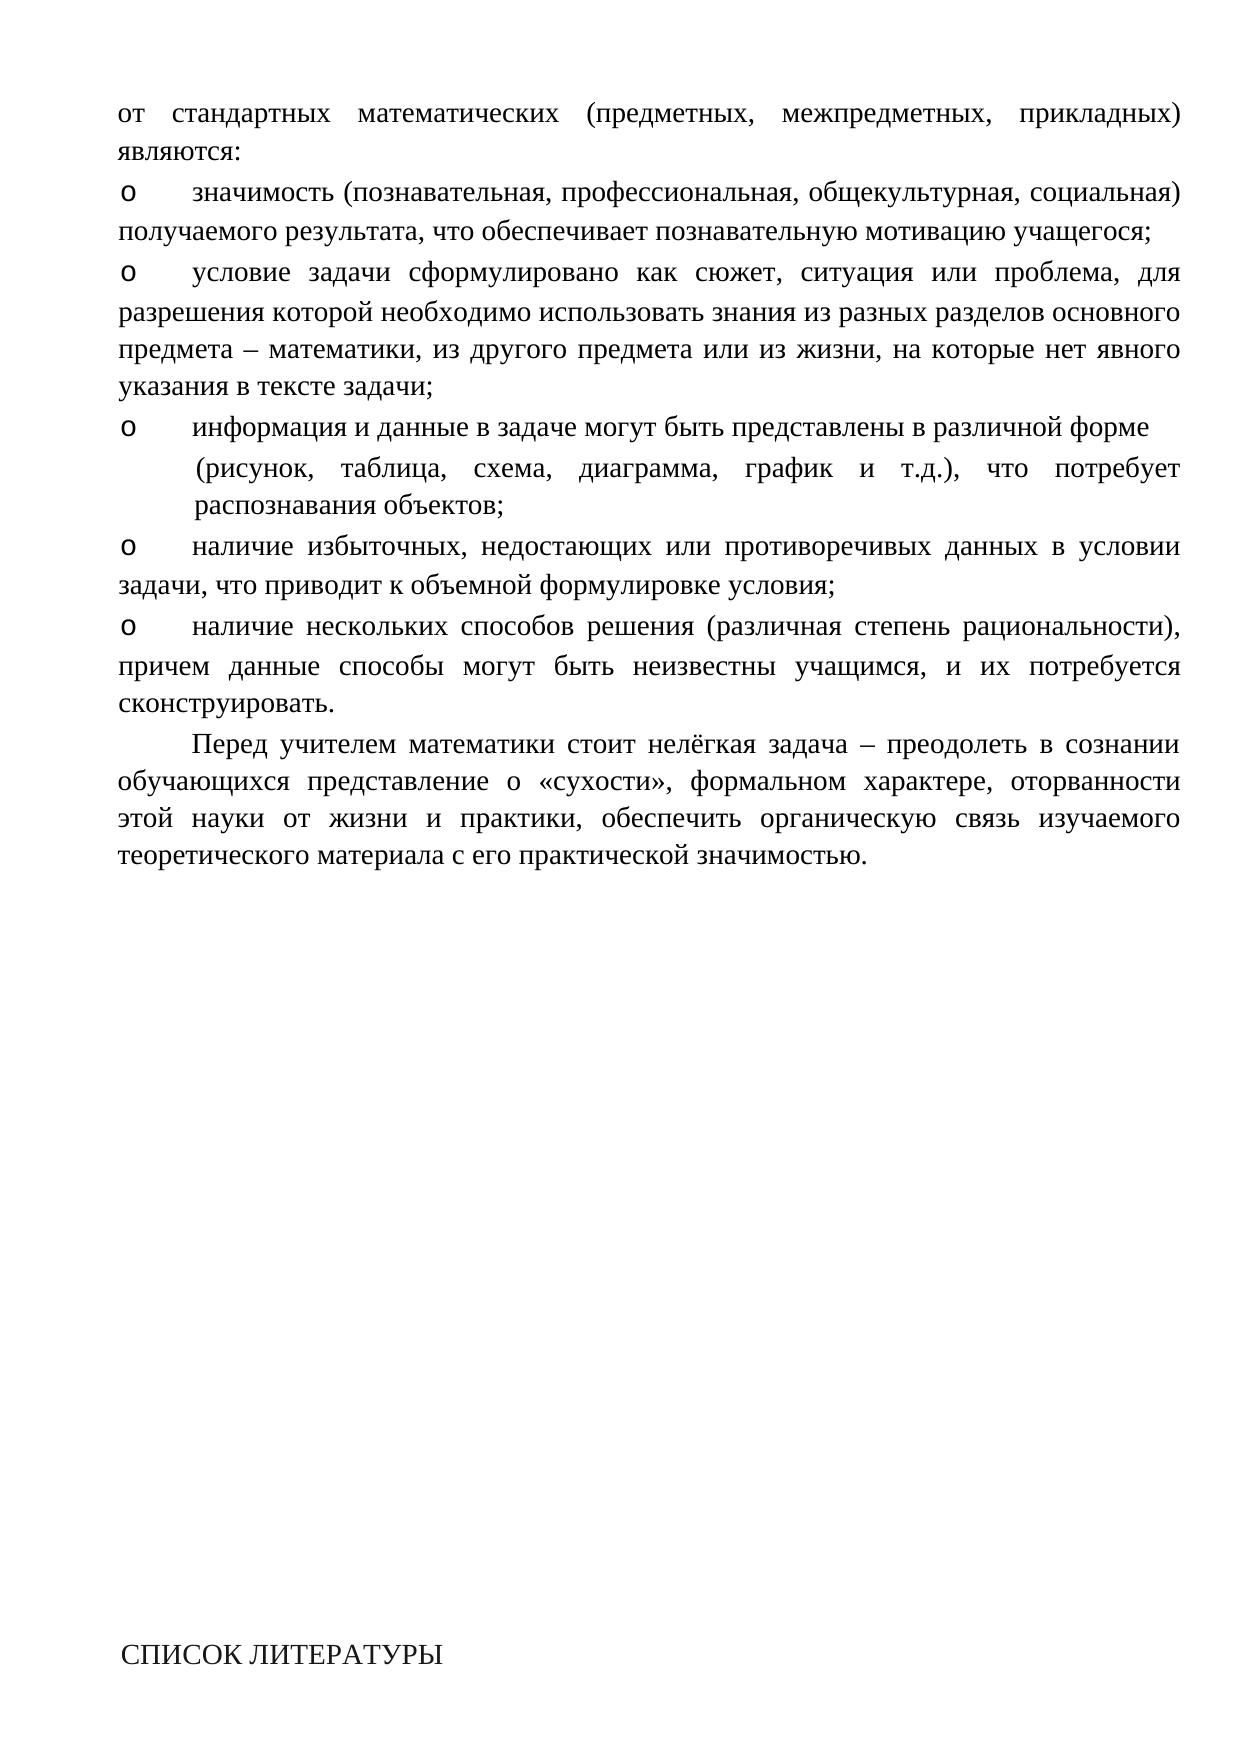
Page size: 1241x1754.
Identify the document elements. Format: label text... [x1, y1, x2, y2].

list наличие избыточных, недостающих или противоречивых данных в условии задачи, что приводит к объемной формулировке условия; [118, 528, 1182, 601]
text СПИСОК ЛИТЕРАТУРЫ [119, 1637, 1177, 1671]
list значимость (познавательная, профессиональная, общекультурная, социальная) получаемого результата, что обеспечивает познавательную мотивацию учащегося; [118, 174, 1182, 247]
text Перед учителем математики стоит нелёгкая задача – преодолеть в сознании обучающихся представление о «сухости», формальном характере, оторванности этой науки от жизни и практики, обеспечить органическую связь изучаемого теоретического материала с его практической значимостью. [117, 726, 1182, 871]
list информация и данные в задаче могут быть представлены в различной форме [118, 409, 1182, 445]
list наличие нескольких способов решения (различная степень рациональности), причем данные способы могут быть неизвестны учащимся, и их потребуется сконструировать. [118, 608, 1182, 719]
text (рисунок, таблица, схема, диаграмма, график и т.д.), что потребует распознавания объектов; [194, 450, 1182, 520]
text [117, 96, 1182, 166]
list условие задачи сформулировано как сюжет, ситуация или проблема, для разрешения которой необходимо использовать знания из разных разделов основного предмета – математики, из другого предмета или из жизни, на которые нет явного указания в тексте задачи; [118, 254, 1182, 402]
